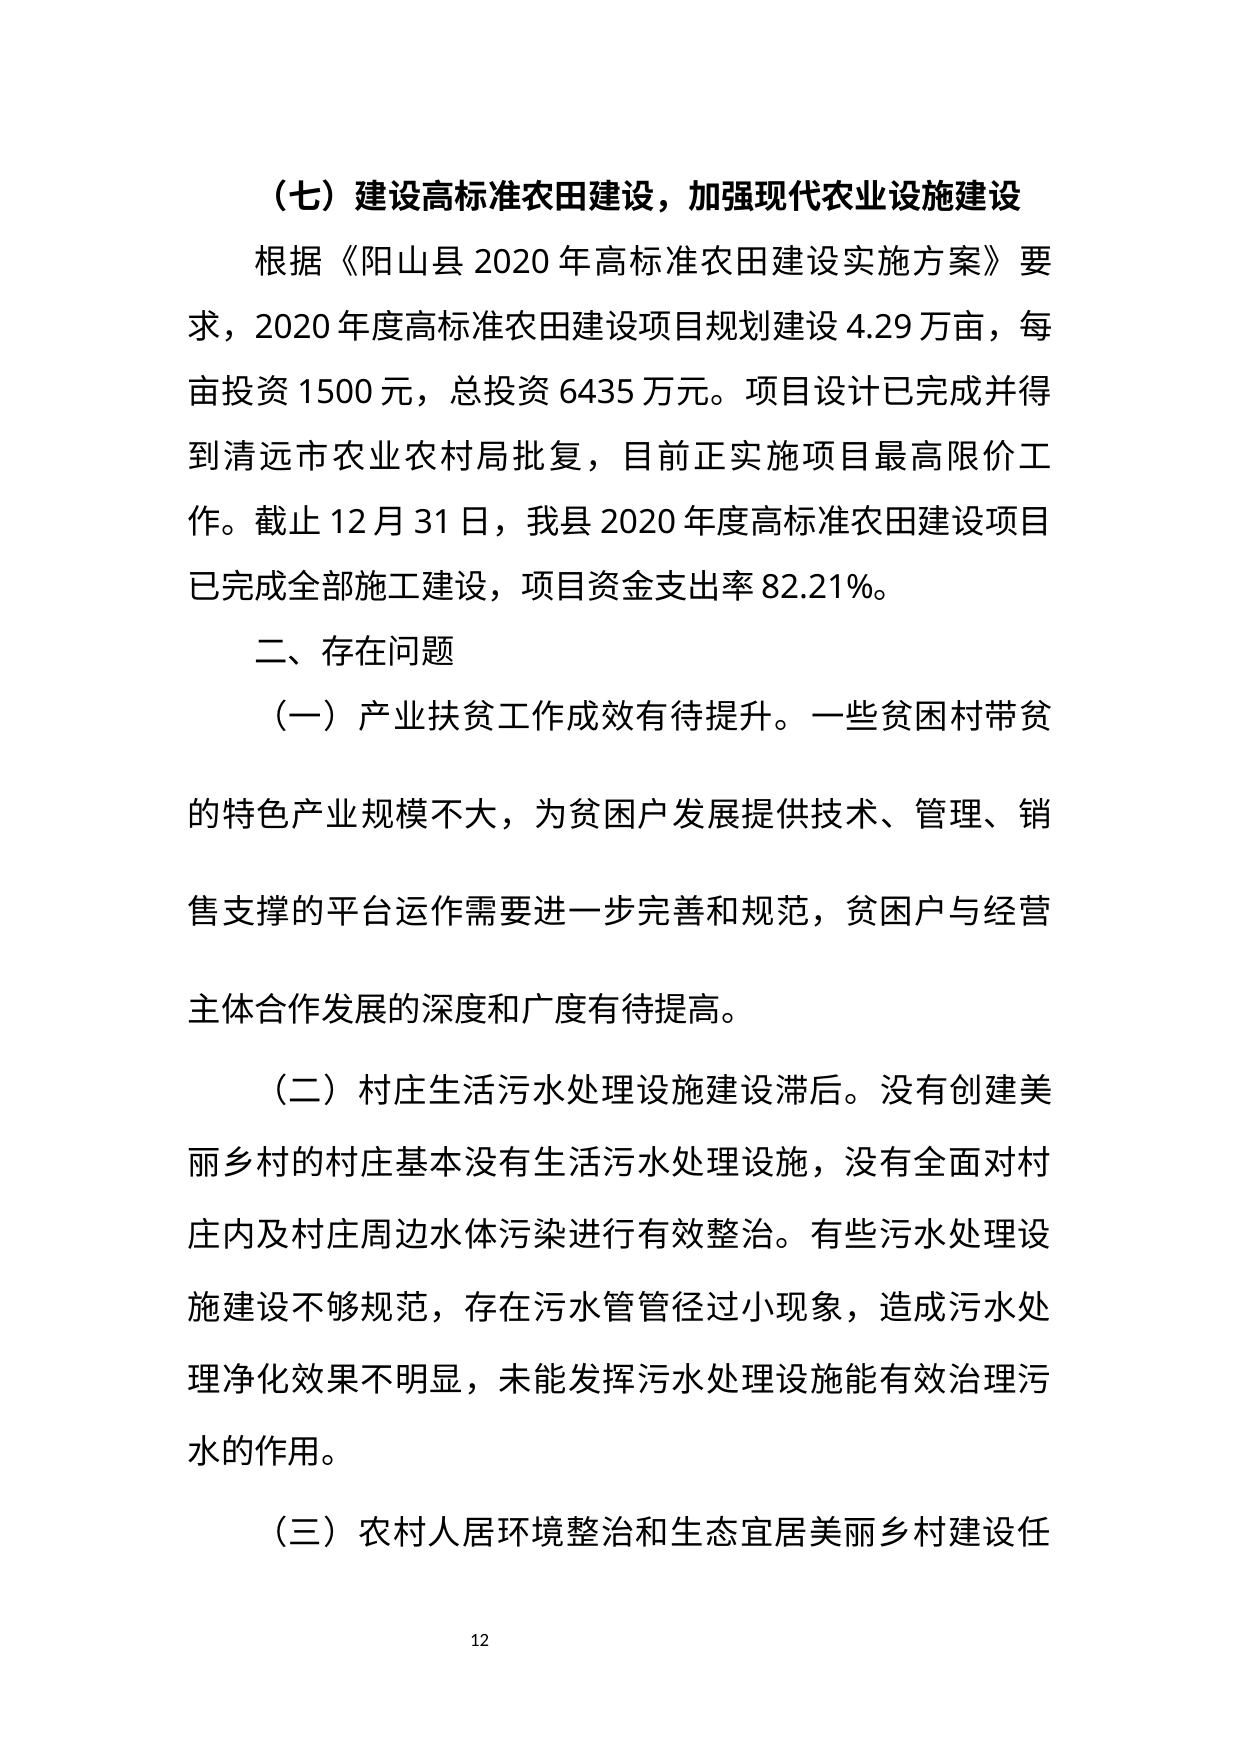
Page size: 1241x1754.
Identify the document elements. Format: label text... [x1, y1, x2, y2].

text （二）村庄生活污水处理设施建设滞后。没有创建美丽乡村的村庄基本没有生活污水处理设施，没有全面对村庄内及村庄周边水体污染进行有效整治。有些污水处理设施建设不够规范，存在污水管管径过小现象，造成污水处理净化效果不明显，未能发挥污水处理设施能有效治理污水的作用。 [187, 1063, 1053, 1473]
text （一）产业扶贫工作成效有待提升。一些贫困村带贫的特色产业规模不大，为贫困户发展提供技术、管理、销售支撑的平台运作需要进一步完善和规范，贫困户与经营主体合作发展的深度和广度有待提高。 [187, 682, 1053, 1039]
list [187, 1497, 1053, 1562]
text 二、存在问题 [187, 617, 1053, 682]
list （七）建设高标准农田建设，加强现代农业设施建设 [187, 162, 1053, 227]
list 根据《阳山县2020年高标准农田建设实施方案》要求，2020年度高标准农田建设项目规划建设4.29万亩，每亩投资1500元，总投资6435万元。项目设计已完成并得到清远市农业农村局批复，目前正实施项目最高限价工作。截止12月31日，我县2020年度高标准农田建设项目已完成全部施工建设，项目资金支出率82.21%。 [187, 227, 1053, 617]
